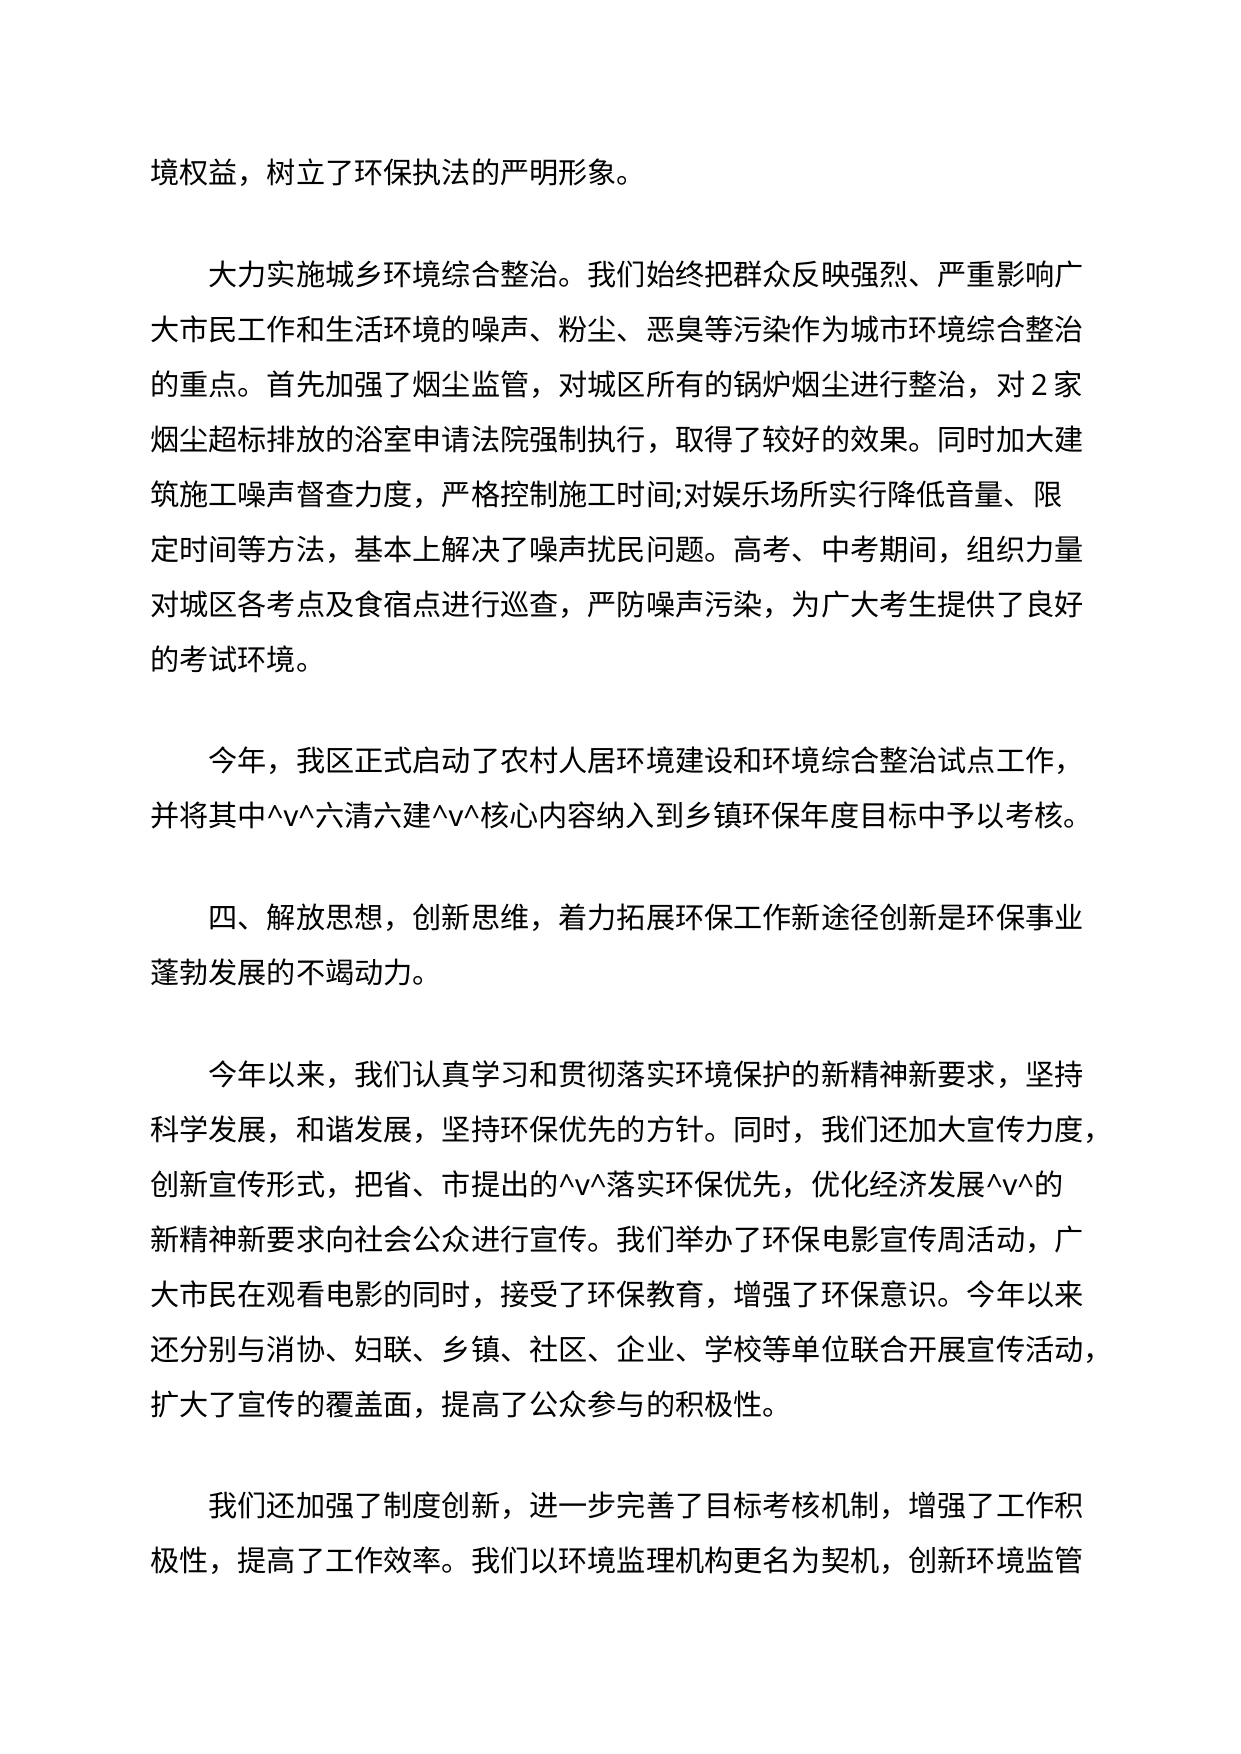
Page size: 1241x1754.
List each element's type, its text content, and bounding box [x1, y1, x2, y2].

text 今年，我区正式启动了农村人居环境建设和环境综合整治试点工作，并将其中^v^六清六建^v^核心内容纳入到乡镇环保年度目标中予以考核。 [150, 738, 1090, 835]
text 四、解放思想，创新思维，着力拓展环保工作新途径创新是环保事业蓬勃发展的不竭动力。 [150, 895, 1090, 992]
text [150, 1483, 1090, 1580]
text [150, 150, 1090, 192]
text 大力实施城乡环境综合整治。我们始终把群众反映强烈、严重影响广大市民工作和生活环境的噪声、粉尘、恶臭等污染作为城市环境综合整治的重点。首先加强了烟尘监管，对城区所有的锅炉烟尘进行整治，对2家烟尘超标排放的浴室申请法院强制执行，取得了较好的效果。同时加大建筑施工噪声督查力度，严格控制施工时间;对娱乐场所实行降低音量、限定时间等方法，基本上解决了噪声扰民问题。高考、中考期间，组织力量对城区各考点及食宿点进行巡查，严防噪声污染，为广大考生提供了良好的考试环境。 [150, 252, 1090, 678]
text 今年以来，我们认真学习和贯彻落实环境保护的新精神新要求，坚持科学发展，和谐发展，坚持环保优先的方针。同时，我们还加大宣传力度，创新宣传形式，把省、市提出的^v^落实环保优先，优化经济发展^v^的新精神新要求向社会公众进行宣传。我们举办了环保电影宣传周活动，广大市民在观看电影的同时，接受了环保教育，增强了环保意识。今年以来还分别与消协、妇联、乡镇、社区、企业、学校等单位联合开展宣传活动，扩大了宣传的覆盖面，提高了公众参与的积极性。 [150, 1052, 1090, 1423]
